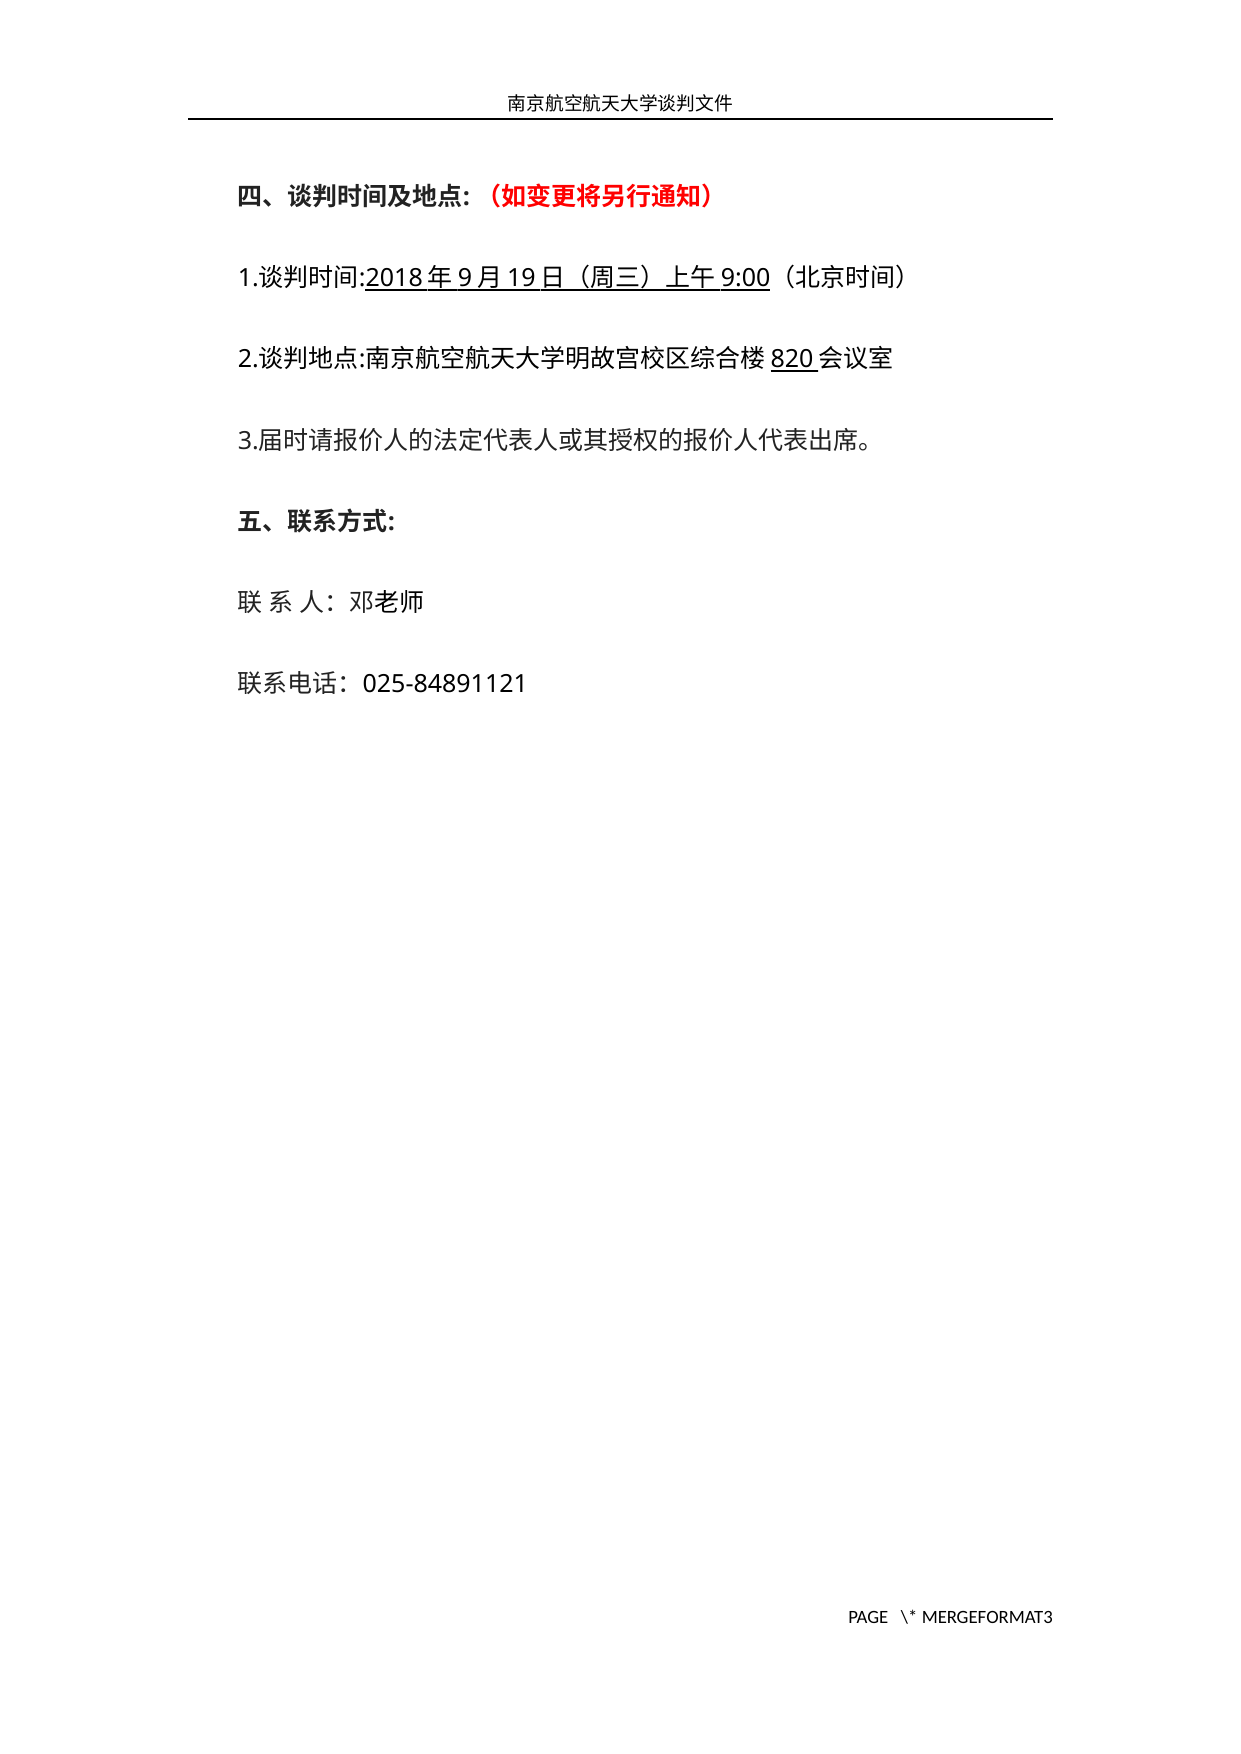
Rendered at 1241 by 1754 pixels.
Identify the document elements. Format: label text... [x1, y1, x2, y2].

text 联系电话：025-84891121 [187, 649, 1053, 714]
text 四、谈判时间及地点: （如变更将另行通知） [187, 162, 1053, 227]
text 1.谈判时间:2018年9月19日（周三）上午9:00（北京时间） [187, 243, 1053, 308]
text 2.谈判地点:南京航空航天大学明故宫校区综合楼820会议室 [187, 324, 1053, 389]
text 联 系 人：邓老师 [187, 568, 1053, 633]
text 3.届时请报价人的法定代表人或其授权的报价人代表出席。 [187, 406, 1053, 471]
text 五、联系方式: [187, 487, 1053, 552]
